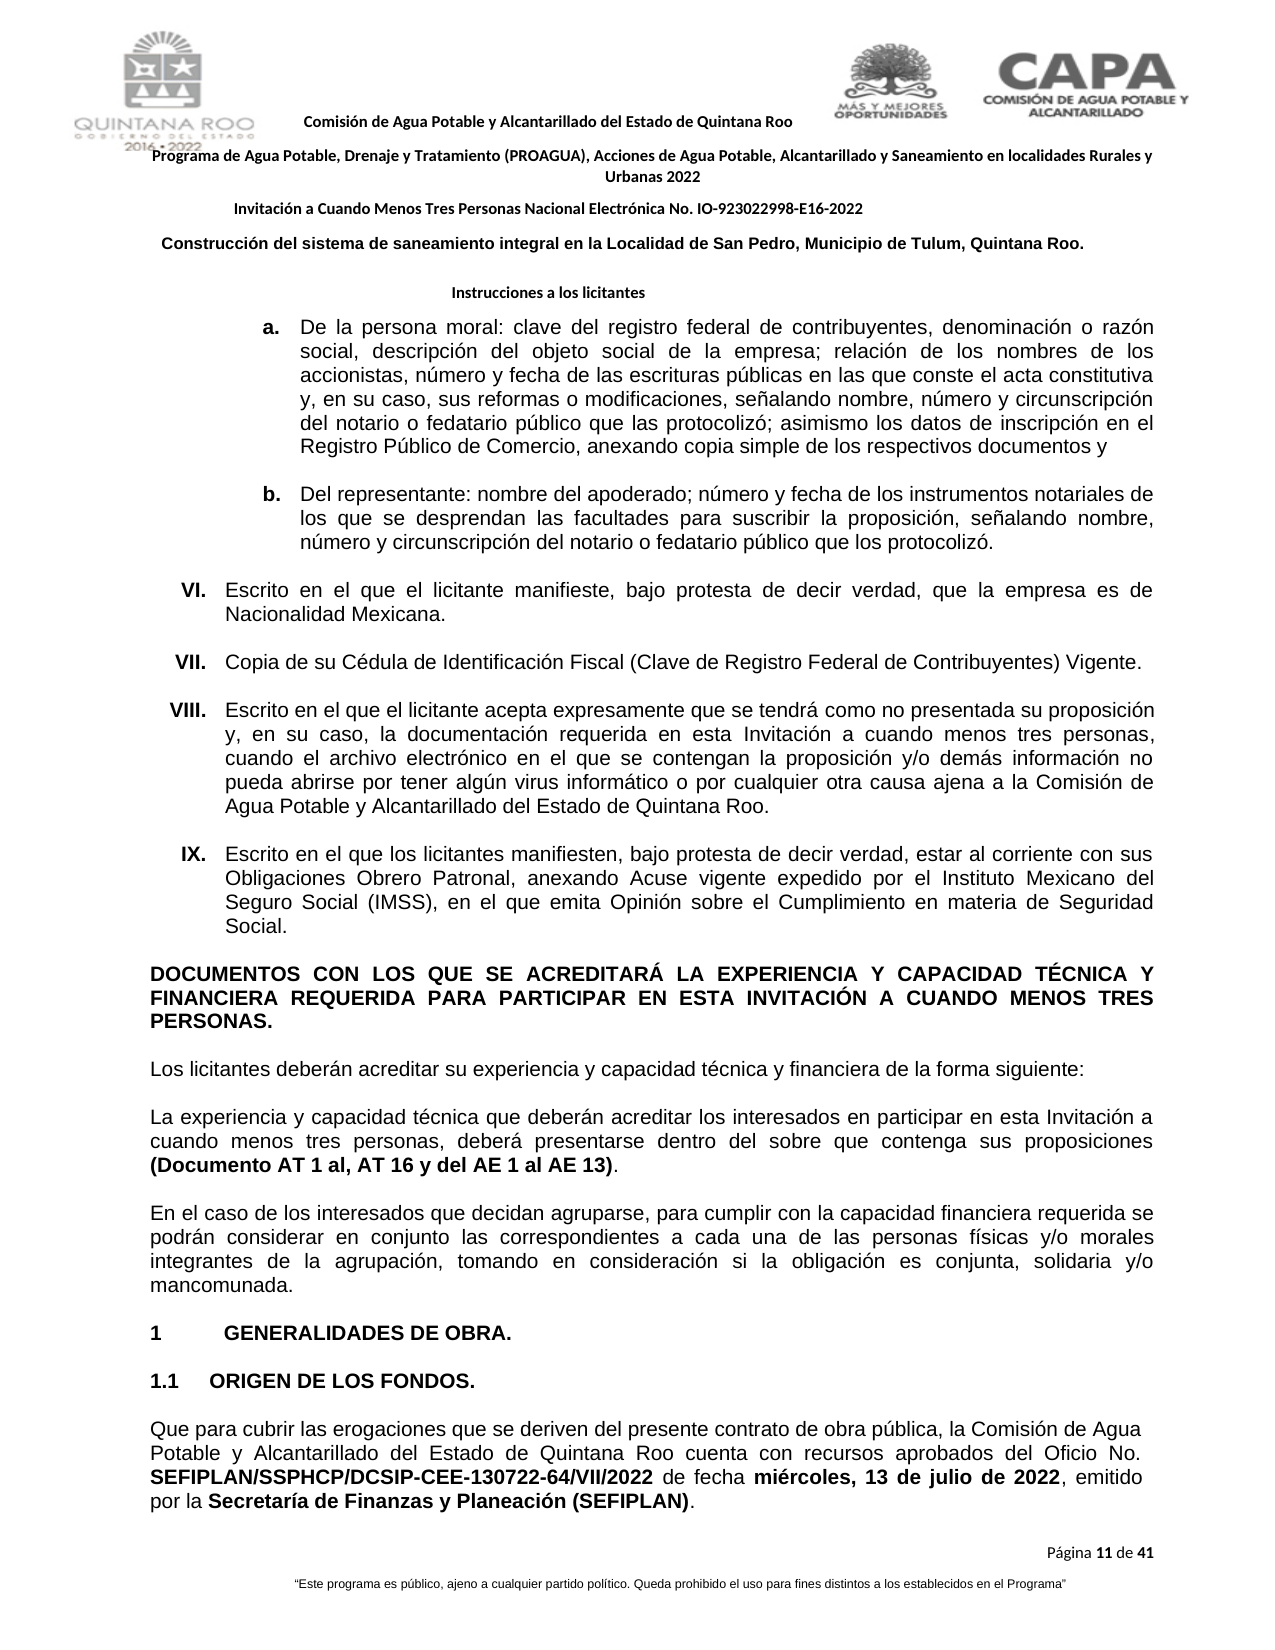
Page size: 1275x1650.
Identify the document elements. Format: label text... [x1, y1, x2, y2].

text 1.1 ORIGEN DE LOS FONDOS. [150, 1369, 1118, 1393]
subtitle Que para cubrir las erogaciones que se deriven del presente contrato de obra pública, la Comisión de Agua Potable y Alcantarillado del Estado de Quintana Roo cuenta con recursos aprobados del Oficio No. SEFIPLAN/SSPHCP/DCSIP-CEE-130722-64/VII/2022 de fecha miércoles, 13 de julio de 2022, emitido por la Secretaría de Finanzas y Planeación (SEFIPLAN). [150, 1417, 1143, 1512]
list Escrito en el que el licitante acepta expresamente que se tendrá como no presentada su proposición y, en su caso, la documentación requerida en esta Invitación a cuando menos tres personas, cuando el archivo electrónico en el que se contengan la proposición y/o demás información no pueda abrirse por tener algún virus informático o por cualquier otra causa ajena a la Comisión de Agua Potable y Alcantarillado del Estado de Quintana Roo. [206, 698, 1155, 818]
list Copia de su Cédula de Identificación Fiscal (Clave de Registro Federal de Contribuyentes) Vigente. [206, 650, 1155, 674]
text Los licitantes deberán acreditar su experiencia y capacidad técnica y financiera de la forma siguiente: [150, 1057, 1155, 1081]
list Escrito en el que los licitantes manifiesten, bajo protesta de decir verdad, estar al corriente con sus Obligaciones Obrero Patronal, anexando Acuse vigente expedido por el Instituto Mexicano del Seguro Social (IMSS), en el que emita Opinión sobre el Cumplimiento en materia de Seguridad Social. [206, 842, 1155, 937]
list De la persona moral: clave del registro federal de contribuyentes, denominación o razón social, descripción del objeto social de la empresa; relación de los nombres de los accionistas, número y fecha de las escrituras públicas en las que conste el acta constitutiva y, en su caso, sus reformas o modificaciones, señalando nombre, número y circunscripción del notario o fedatario público que las protocolizó; asimismo los datos de inscripción en el Registro Público de Comercio, anexando copia simple de los respectivos documentos y [262, 314, 1155, 458]
text DOCUMENTOS CON LOS QUE SE ACREDITARÁ LA EXPERIENCIA Y CAPACIDAD TÉCNICA Y FINANCIERA REQUERIDA PARA PARTICIPAR EN ESTA INVITACIÓN A CUANDO MENOS TRES PERSONAS. [150, 961, 1155, 1033]
text La experiencia y capacidad técnica que deberán acreditar los interesados en participar en esta Invitación a cuando menos tres personas, deberá presentarse dentro del sobre que contenga sus proposiciones (Documento AT 1 al, AT 16 y del AE 1 al AE 13). [150, 1105, 1155, 1177]
text En el caso de los interesados que decidan agruparse, para cumplir con la capacidad financiera requerida se podrán considerar en conjunto las correspondientes a cada una de las personas físicas y/o morales integrantes de la agrupación, tomando en consideración si la obligación es conjunta, solidaria y/o mancomunada. [150, 1201, 1155, 1297]
picture [68, 0, 1193, 172]
list Escrito en el que el licitante manifieste, bajo protesta de decir verdad, que la empresa es de Nacionalidad Mexicana. [206, 578, 1155, 626]
text 1 GENERALIDADES DE OBRA. [150, 1321, 1155, 1345]
list Del representante: nombre del apoderado; número y fecha de los instrumentos notariales de los que se desprendan las facultades para suscribir la proposición, señalando nombre, número y circunscripción del notario o fedatario público que los protocolizó. [262, 482, 1155, 554]
